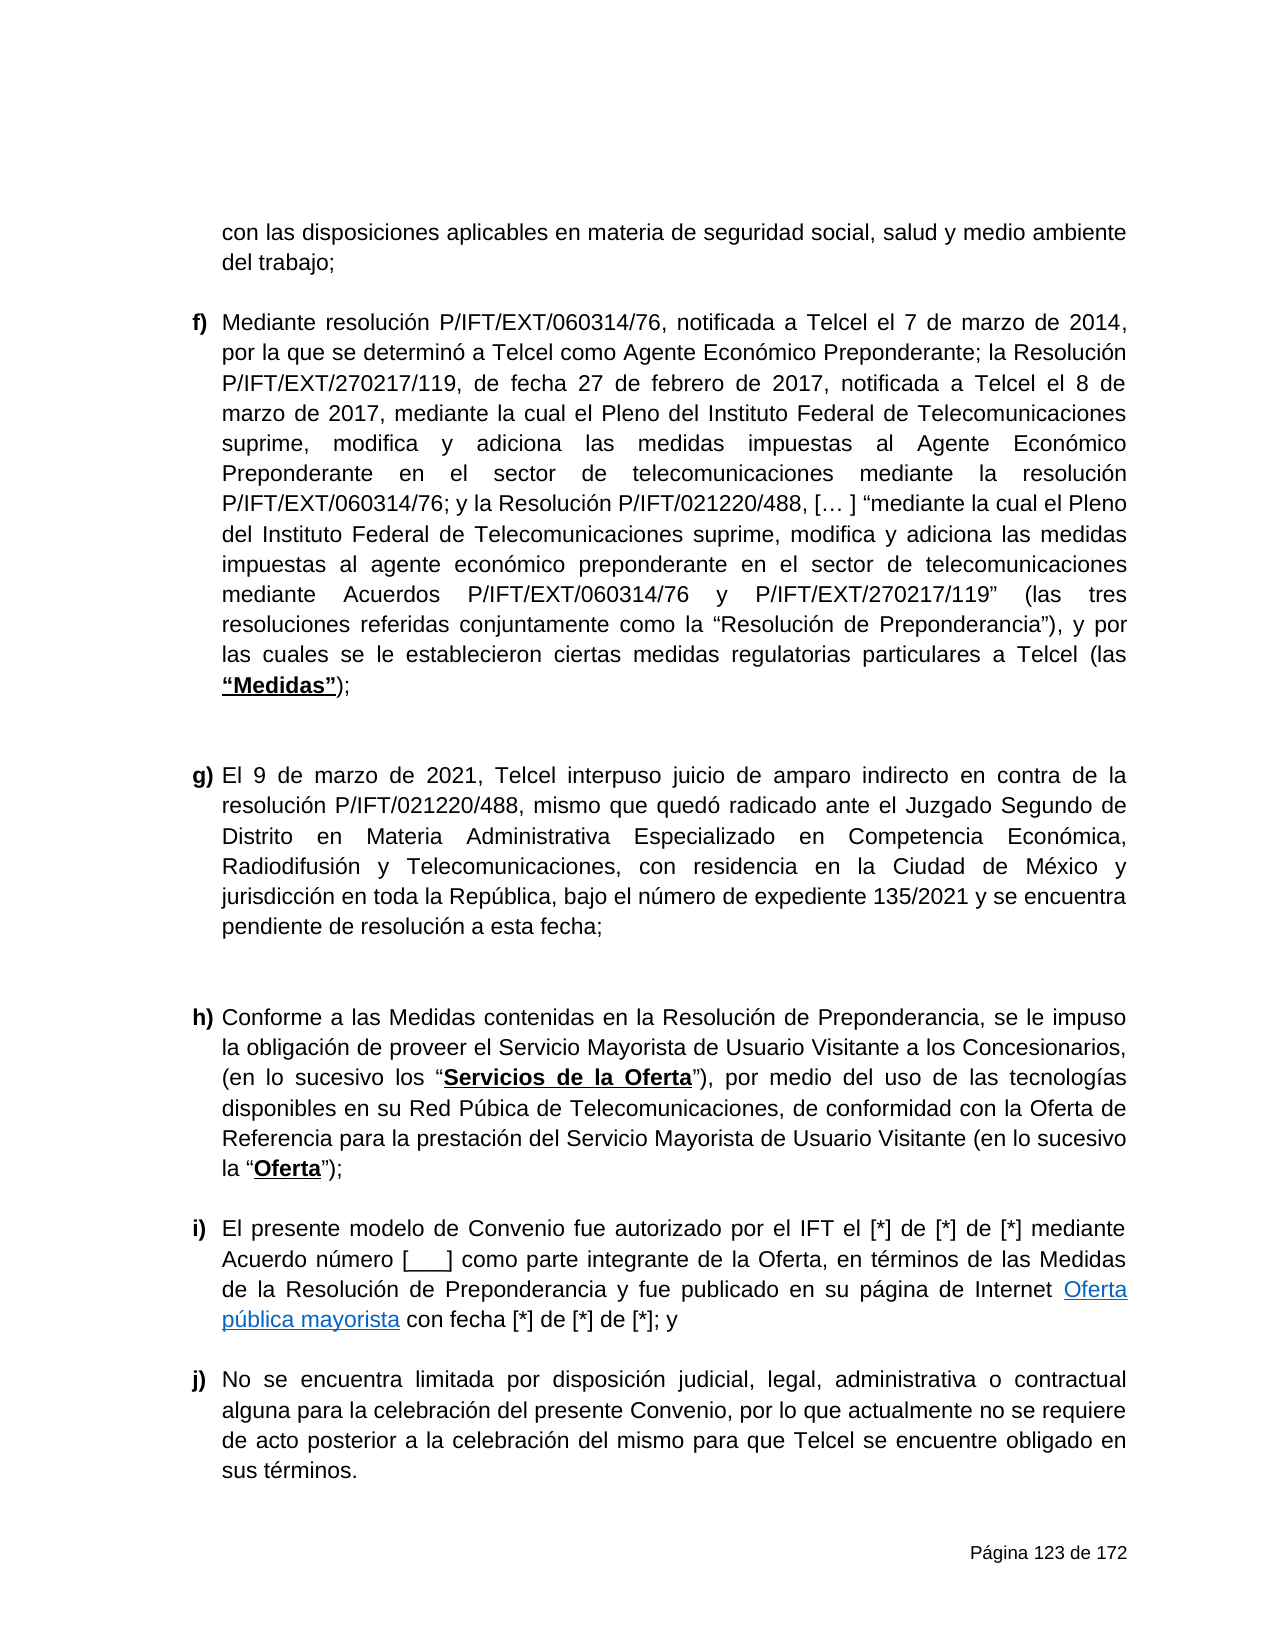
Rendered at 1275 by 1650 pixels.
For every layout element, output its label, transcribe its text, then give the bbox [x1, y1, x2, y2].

list Mediante resolución P/IFT/EXT/060314/76, notificada a Telcel el 7 de marzo de 2014, por la que se determinó a Telcel como Agente Económico Preponderante; la Resolución P/IFT/EXT/270217/119, de fecha 27 de febrero de 2017, notificada a Telcel el 8 de marzo de 2017, mediante la cual el Pleno del Instituto Federal de Telecomunicaciones suprime, modifica y adiciona las medidas impuestas al Agente Económico Preponderante en el sector de telecomunicaciones mediante la resolución P/IFT/EXT/060314/76; y la Resolución P/IFT/021220/488, [… ] “mediante la cual el Pleno del Instituto Federal de Telecomunicaciones suprime, modifica y adiciona las medidas impuestas al agente económico preponderante en el sector de telecomunicaciones mediante Acuerdos P/IFT/EXT/060314/76 y P/IFT/EXT/270217/119” (las tres resoluciones referidas conjuntamente como la “Resolución de Preponderancia”), y por las cuales se le establecieron ciertas medidas regulatorias particulares a Telcel (las “Medidas”); [192, 309, 1127, 698]
list No se encuentra limitada por disposición judicial, legal, administrativa o contractual alguna para la celebración del presente Convenio, por lo que actualmente no se requiere de acto posterior a la celebración del mismo para que Telcel se encuentre obligado en sus términos. [192, 1366, 1127, 1483]
list Conforme a las Medidas contenidas en la Resolución de Preponderancia, se le impuso la obligación de proveer el Servicio Mayorista de Usuario Visitante a los Concesionarios, (en lo sucesivo los “Servicios de la Oferta”), por medio del uso de las tecnologías disponibles en su Red Púbica de Telecomunicaciones, de conformidad con la Oferta de Referencia para la prestación del Servicio Mayorista de Usuario Visitante (en lo sucesivo la “Oferta”); [192, 1004, 1127, 1181]
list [192, 218, 1127, 275]
list El 9 de marzo de 2021, Telcel interpuso juicio de amparo indirecto en contra de la resolución P/IFT/021220/488, mismo que quedó radicado ante el Juzgado Segundo de Distrito en Materia Administrativa Especializado en Competencia Económica, Radiodifusión y Telecomunicaciones, con residencia en la Ciudad de México y jurisdicción en toda la República, bajo el número de expediente 135/2021 y se encuentra pendiente de resolución a esta fecha; [192, 762, 1127, 940]
list El presente modelo de Convenio fue autorizado por el IFT el [*] de [*] de [*] mediante Acuerdo número [___] como parte integrante de la Oferta, en términos de las Medidas de la Resolución de Preponderancia y fue publicado en su página de Internet Oferta pública mayorista con fecha [*] de [*] de [*]; y [192, 1215, 1127, 1332]
